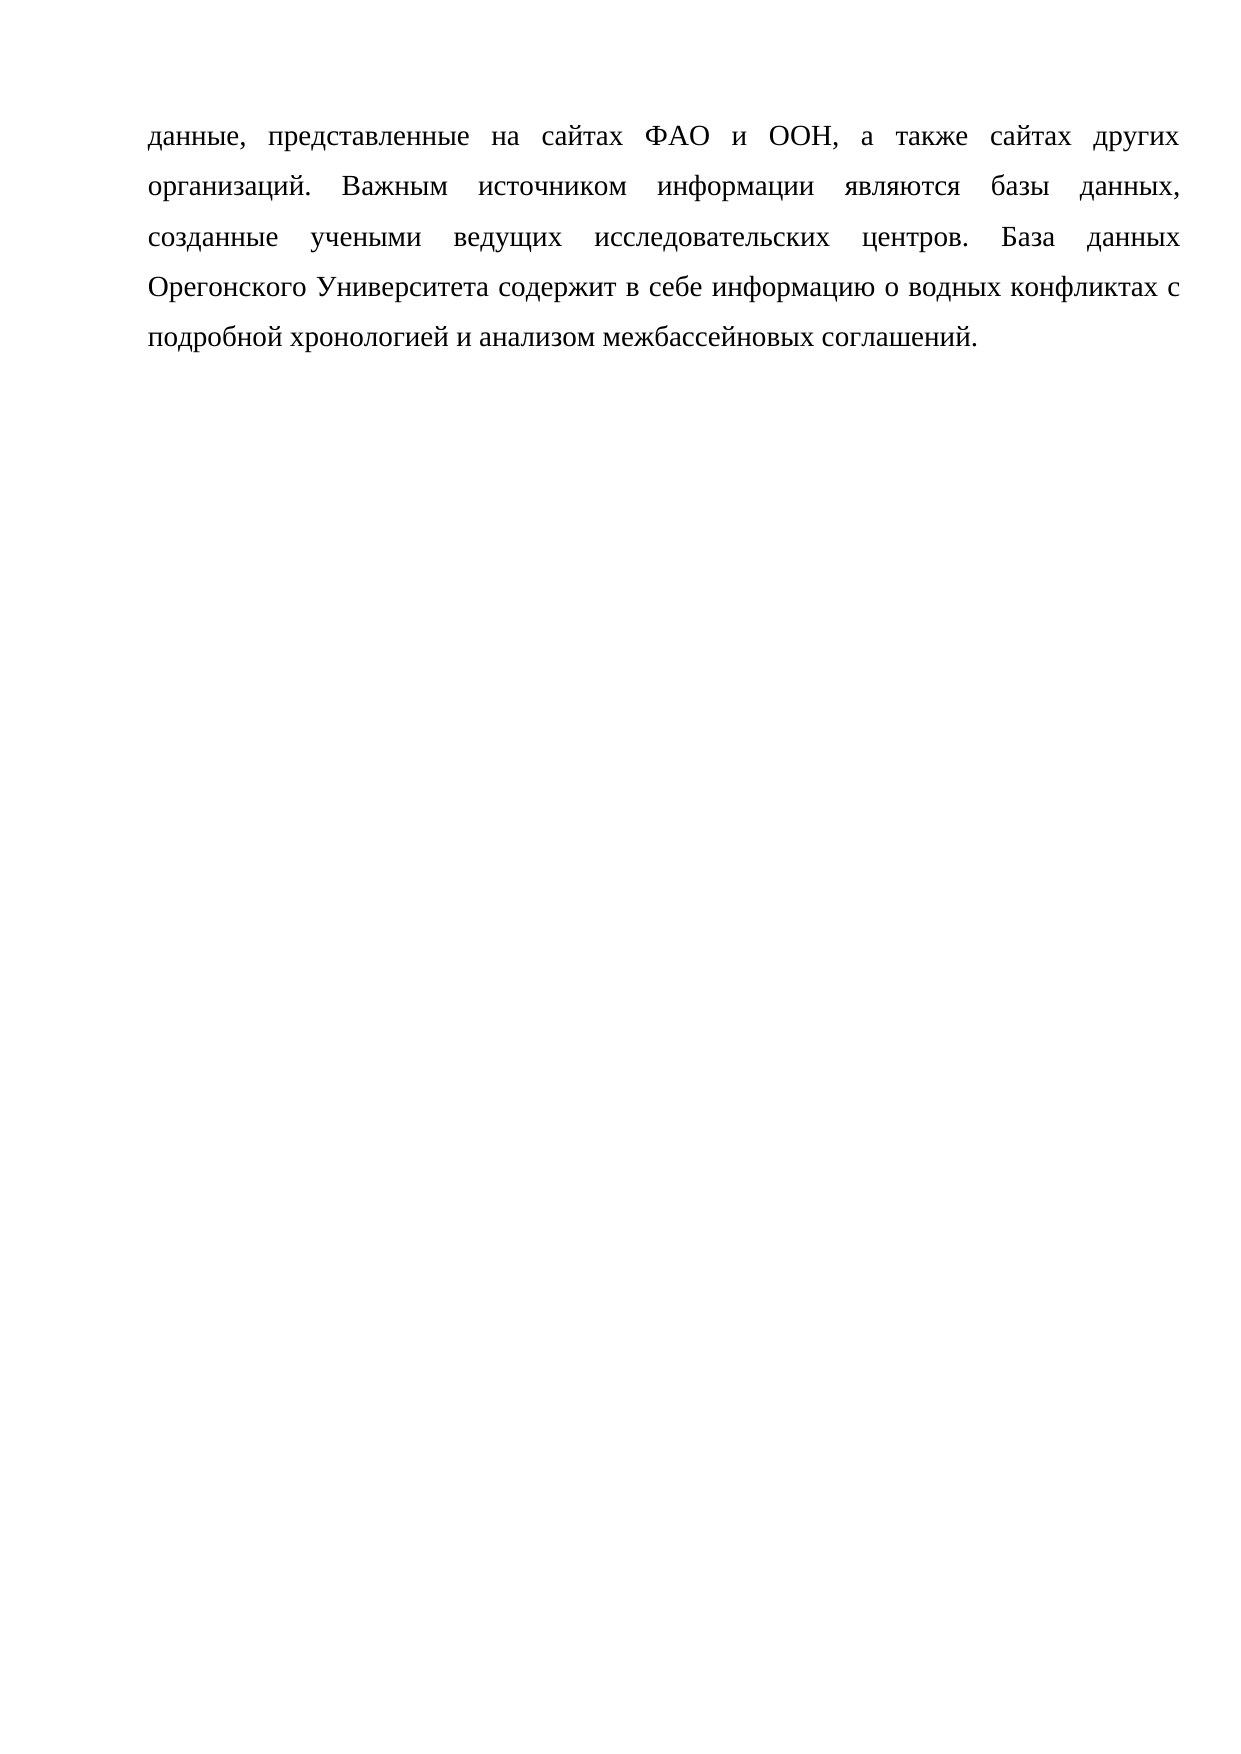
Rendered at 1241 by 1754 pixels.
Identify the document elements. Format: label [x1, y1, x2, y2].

text [148, 118, 1181, 353]
